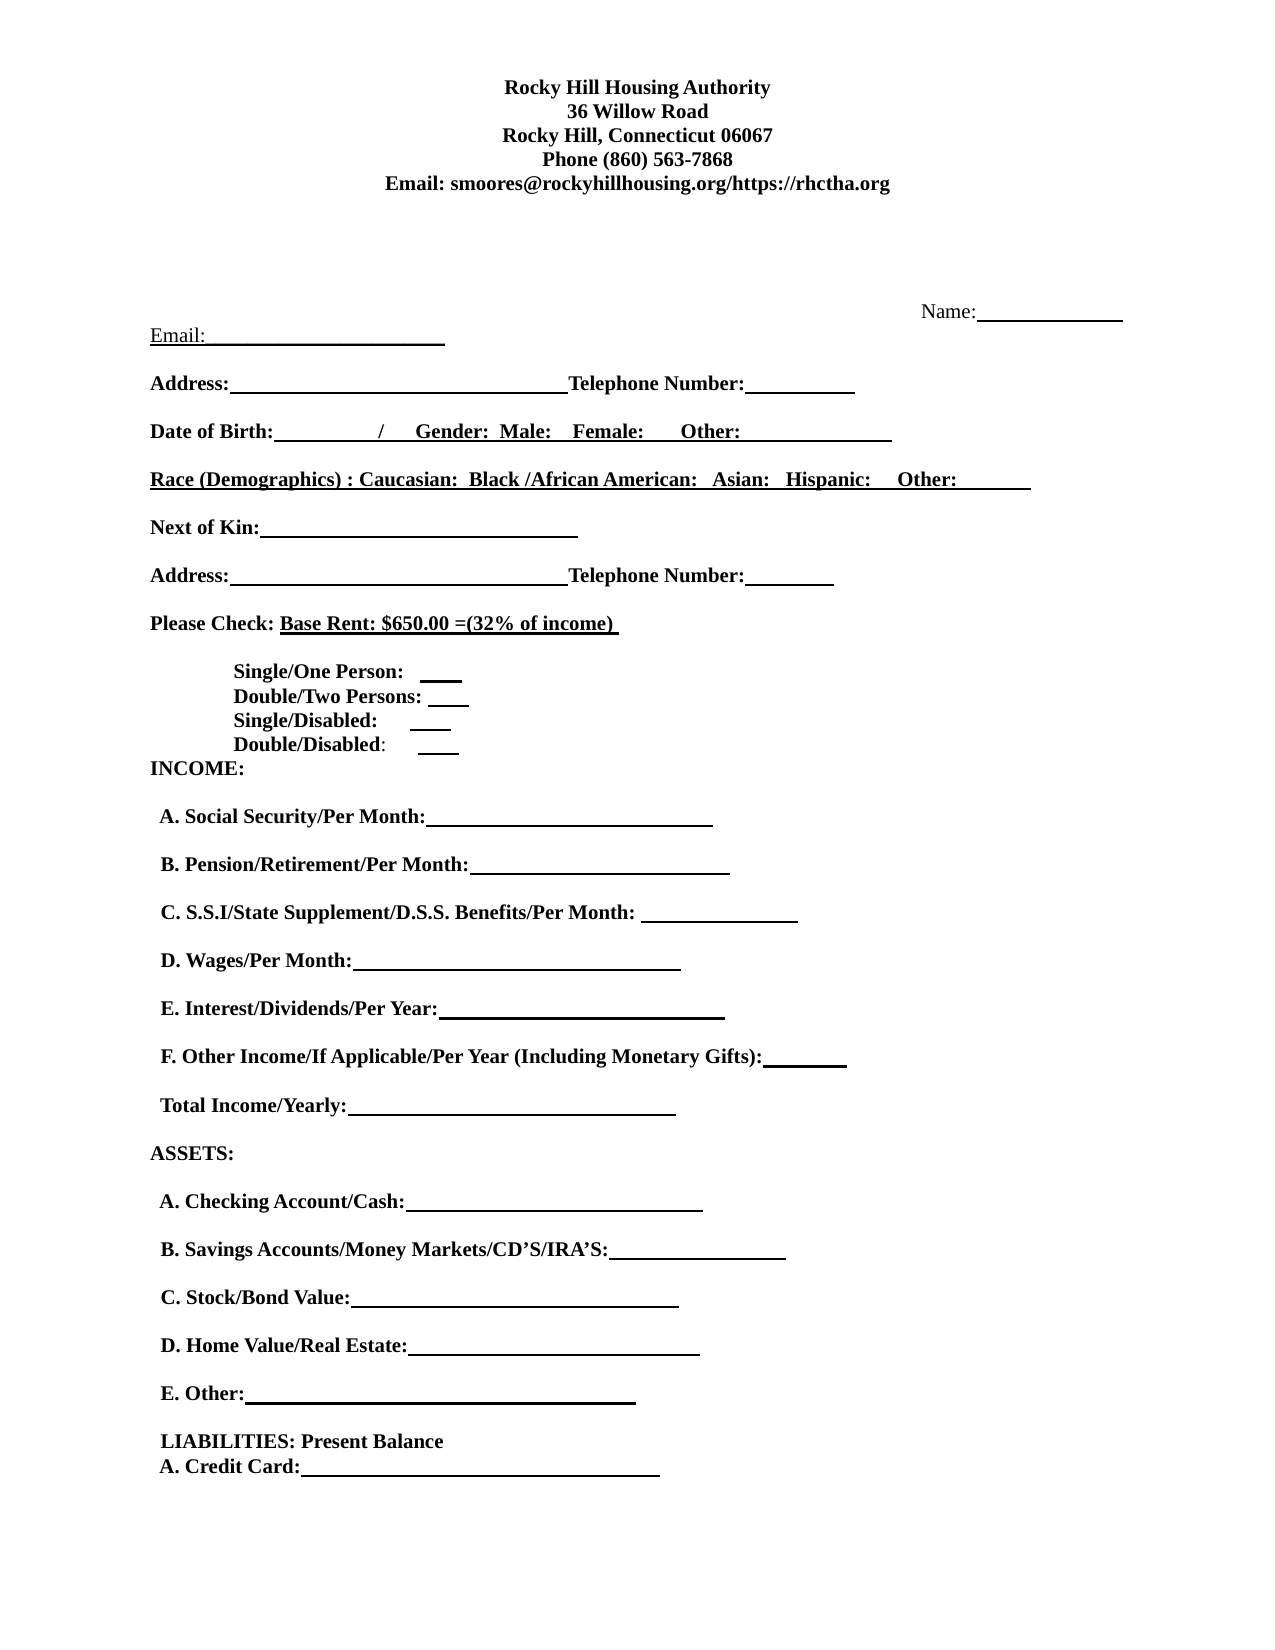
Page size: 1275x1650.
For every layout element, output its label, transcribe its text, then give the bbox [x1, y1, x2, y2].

text INCOME: [150, 756, 1125, 780]
text F. Other Income/If Applicable/Per Year (Including Monetary Gifts): [150, 1044, 1125, 1068]
text LIABILITIES: Present Balance [150, 1429, 1125, 1453]
text A. Credit Card: [150, 1453, 1125, 1478]
text Double/Two Persons: [150, 683, 1125, 708]
text Single/One Person: [150, 659, 1125, 683]
text B. Pension/Retirement/Per Month: [150, 852, 1125, 876]
text Single/Disabled: [150, 708, 1125, 732]
text A. Social Security/Per Month: [150, 804, 1125, 828]
text Double/Disabled: [150, 732, 1125, 756]
text ASSETS: [150, 1141, 1125, 1165]
text C. Stock/Bond Value: [150, 1285, 1125, 1309]
text Address: Telephone Number: [150, 371, 1125, 395]
text Total Income/Yearly: [150, 1093, 1125, 1117]
text A. Checking Account/Cash: [150, 1189, 1125, 1213]
text D. Home Value/Real Estate: [150, 1333, 1125, 1357]
text Race (Demographics) : Caucasian: Black /African American: Asian: Hispanic: Other: [150, 467, 1125, 491]
text Name: Email:_______________________ [150, 298, 1125, 347]
text C. S.S.I/State Supplement/D.S.S. Benefits/Per Month: [150, 900, 1125, 924]
text Please Check: Base Rent: $650.00 =(32% of income) [150, 611, 1125, 635]
text Next of Kin: [150, 515, 1125, 539]
text Date of Birth: / Gender: Male: Female: Other: [150, 419, 1125, 443]
text D. Wages/Per Month: [150, 948, 1125, 972]
text E. Interest/Dividends/Per Year: [150, 996, 1125, 1020]
text E. Other: [150, 1381, 1125, 1405]
text B. Savings Accounts/Money Markets/CD’S/IRA’S: [150, 1237, 1125, 1261]
text Address: Telephone Number: [150, 563, 1125, 587]
